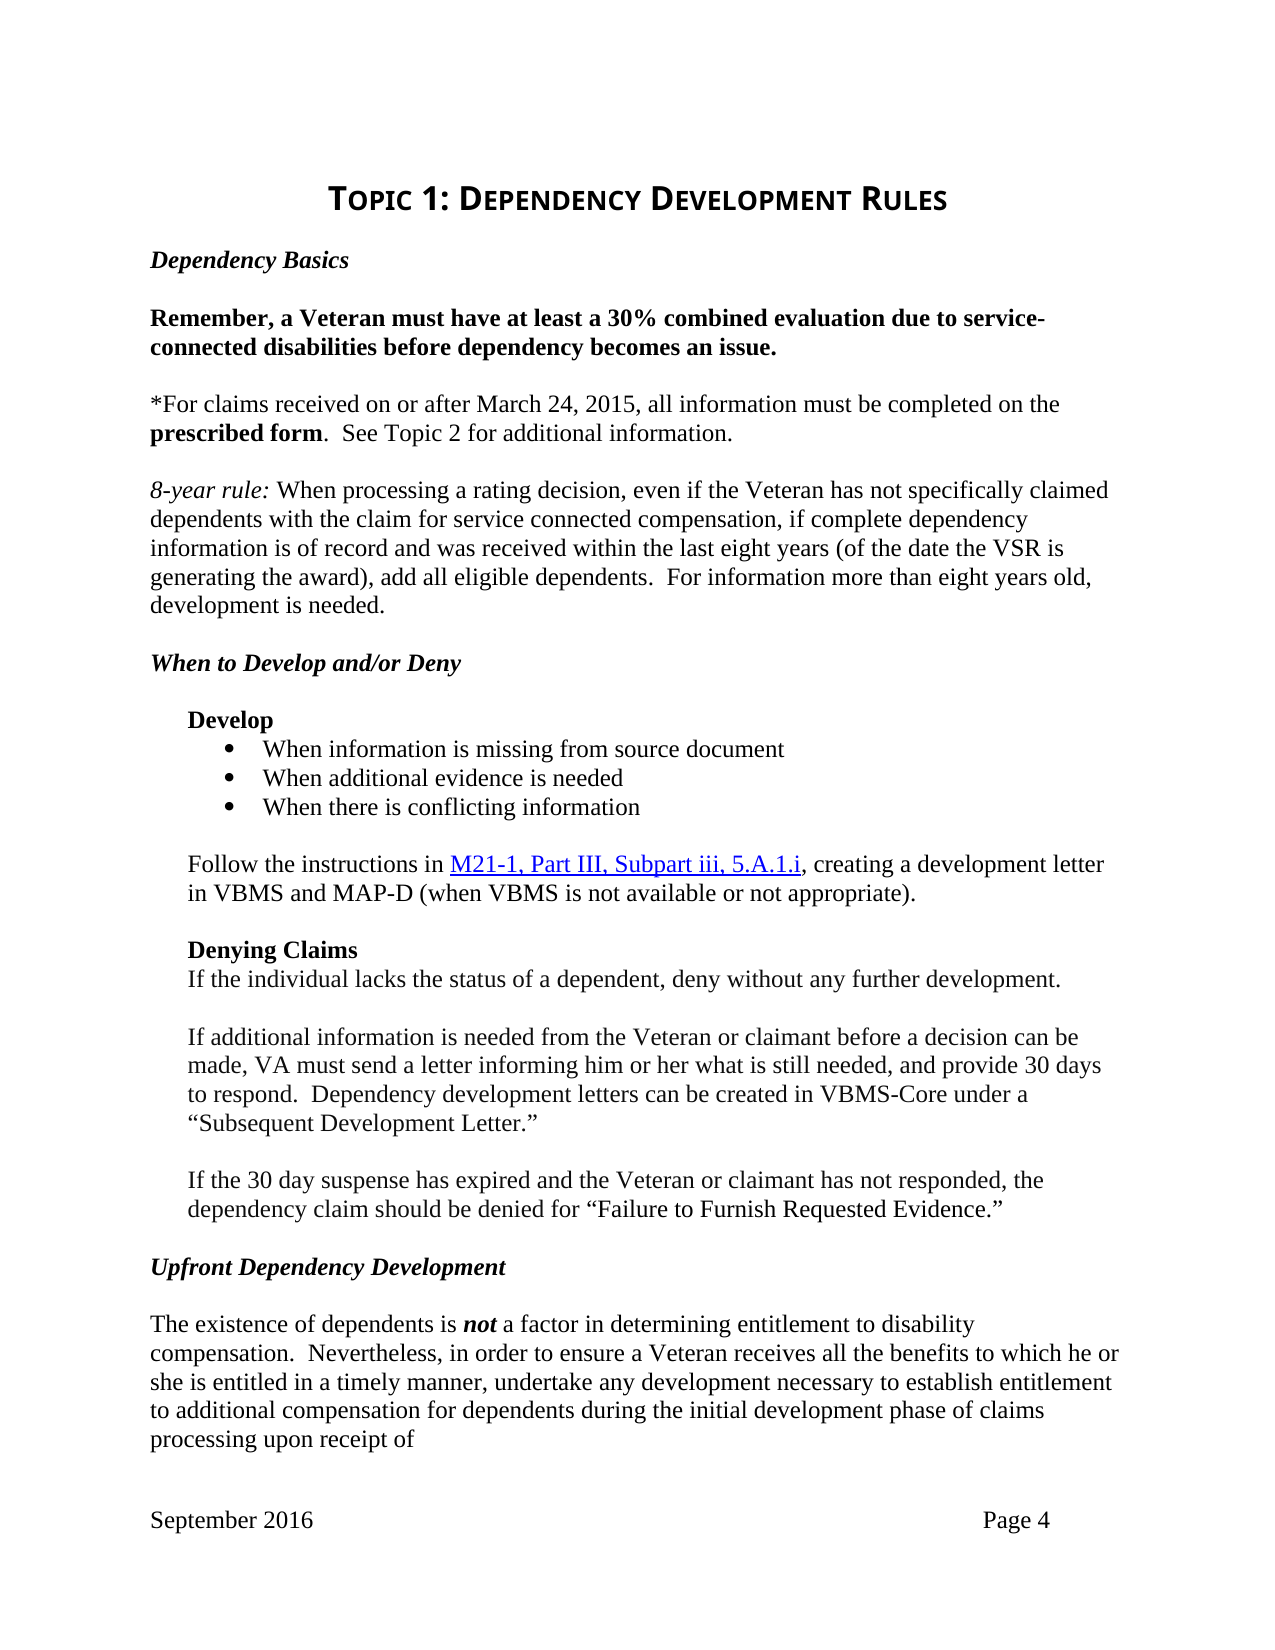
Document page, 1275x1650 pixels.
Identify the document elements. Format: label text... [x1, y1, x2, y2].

text If additional information is needed from the Veteran or claimant before a decision can be made, VA must send a letter informing him or her what is still needed, and provide 30 days to respond. Dependency development letters can be created in VBMS-Core under a “Subsequent Development Letter.” [187, 1022, 1125, 1137]
text When to Develop and/or Deny [150, 648, 1125, 677]
text Follow the instructions in M21-1, Part III, Subpart iii, 5.A.1.i, creating a development letter in VBMS and MAP-D (when VBMS is not available or not appropriate). [187, 849, 1125, 907]
text Denying Claims [187, 935, 1125, 964]
text The existence of dependents is not a factor in determining entitlement to disability compensation. Nevertheless, in order to ensure a Veteran receives all the benefits to which he or she is entitled in a timely manner, undertake any development necessary to establish entitlement to additional compensation for dependents during the initial development phase of claims processing upon receipt of [150, 1309, 1125, 1453]
text Dependency Basics [150, 245, 1125, 274]
text If the 30 day suspense has expired and the Veteran or claimant has not responded, the dependency claim should be denied for “Failure to Furnish Requested Evidence.” [187, 1165, 1125, 1223]
subtitle Topic 1: Dependency Development Rules [150, 175, 1125, 220]
text If the individual lacks the status of a dependent, deny without any further development. [187, 964, 1125, 993]
list When there is conflicting information [225, 792, 1125, 820]
text *For claims received on or after March 24, 2015, all information must be completed on the prescribed form. See Topic 2 for additional information. [150, 389, 1125, 447]
text 8-year rule: When processing a rating decision, even if the Veteran has not specifically claimed dependents with the claim for service connected compensation, if complete dependency information is of record and was received within the last eight years (of the date the VSR is generating the award), add all eligible dependents. For information more than eight years old, development is needed. [150, 475, 1125, 619]
text Develop [187, 705, 1125, 734]
list When additional evidence is needed [225, 763, 1125, 792]
text Upfront Dependency Development [150, 1252, 1125, 1280]
list When information is missing from source document [225, 734, 1125, 763]
text Remember, a Veteran must have at least a 30% combined evaluation due to service-connected disabilities before dependency becomes an issue. [150, 303, 1125, 360]
